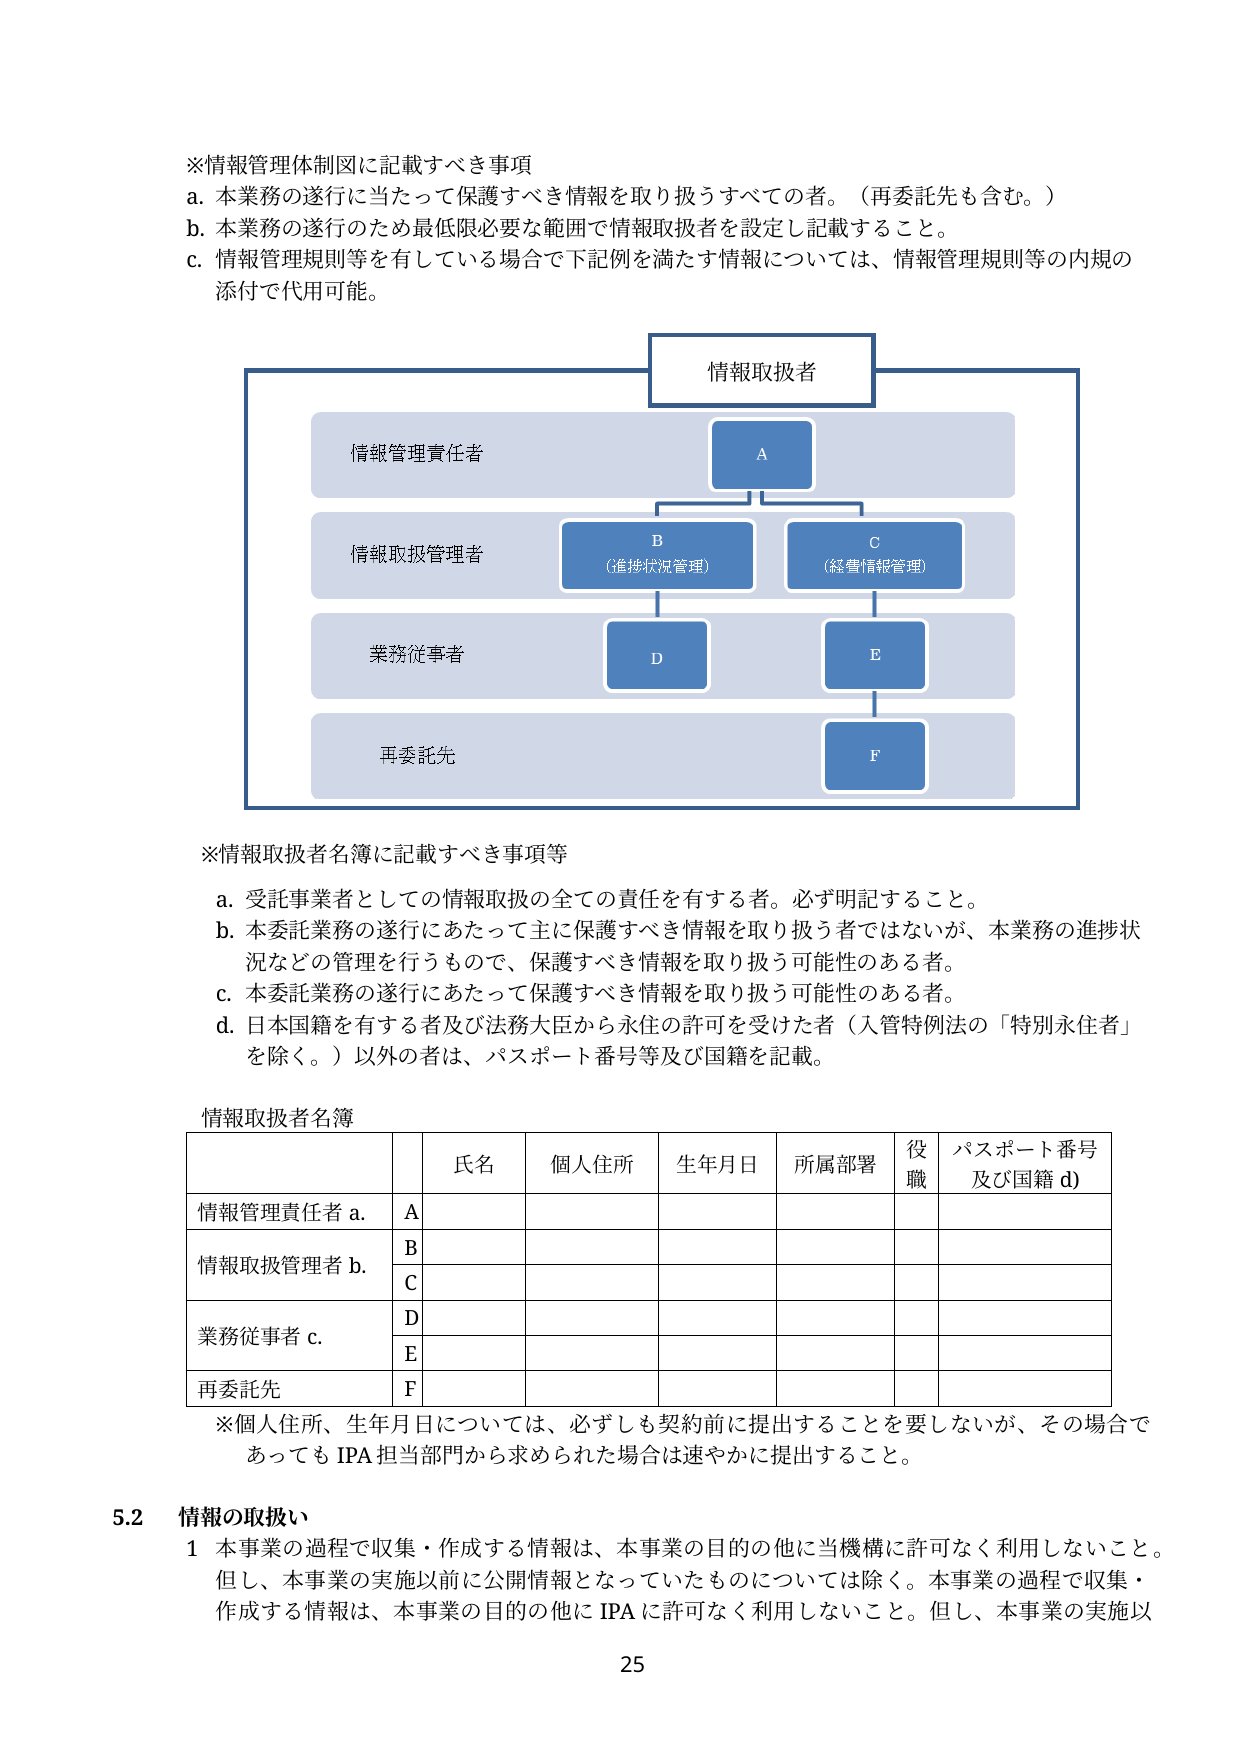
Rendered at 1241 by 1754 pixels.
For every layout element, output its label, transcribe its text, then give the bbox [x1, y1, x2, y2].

table_cell [526, 1336, 658, 1370]
table_cell E [393, 1336, 422, 1370]
table_cell F [393, 1371, 422, 1406]
table_header パスポート番号 及び国籍 d) [939, 1133, 1111, 1193]
table_cell [939, 1336, 1111, 1370]
table_header [393, 1133, 422, 1193]
table_cell C [393, 1265, 422, 1299]
table_cell [526, 1371, 658, 1406]
list 本業務の遂行のため最低限必要な範囲で情報取扱者を設定し記載すること。 [186, 211, 1153, 243]
table_cell [895, 1230, 938, 1264]
table_cell [526, 1194, 658, 1229]
table_cell [895, 1336, 938, 1370]
picture [311, 411, 1015, 799]
list 本委託業務の遂行にあたって保護すべき情報を取り扱う可能性のある者。 [216, 976, 1153, 1008]
table_cell [526, 1301, 658, 1335]
table_header 氏名 [423, 1133, 525, 1193]
table_cell [423, 1301, 525, 1335]
table_cell [895, 1301, 938, 1335]
table_header 役職 [895, 1133, 938, 1193]
table_cell [939, 1194, 1111, 1229]
table_cell [526, 1265, 658, 1299]
text ※情報管理体制図に記載すべき事項 [186, 148, 1153, 179]
table_cell [659, 1371, 776, 1406]
table_cell [423, 1265, 525, 1299]
table_cell D [393, 1301, 422, 1335]
table_header 所属部署 [777, 1133, 894, 1193]
table_cell [939, 1301, 1111, 1335]
table_header 個人住所 [526, 1133, 658, 1193]
table_cell [777, 1194, 894, 1229]
table_cell 業務従事者 c. [187, 1301, 392, 1370]
table_cell 再委託先 [187, 1371, 392, 1406]
table_cell [777, 1336, 894, 1370]
text 情報取扱者名簿 [201, 1101, 1153, 1132]
table_cell [423, 1371, 525, 1406]
list 情報管理規則等を有している場合で下記例を満たす情報については、情報管理規則等の内規の添付で代用可能。 [186, 243, 1153, 335]
table_cell A [393, 1194, 422, 1229]
table_header 生年月日 [659, 1133, 776, 1193]
table_cell [895, 1265, 938, 1299]
table_cell 情報取扱管理者 b. [187, 1230, 392, 1299]
table_cell [939, 1230, 1111, 1264]
list 日本国籍を有する者及び法務大臣から永住の許可を受けた者（入管特例法の「特別永住者」を除く。）以外の者は、パスポート番号等及び国籍を記載。 [216, 1008, 1153, 1071]
table_cell [939, 1265, 1111, 1299]
table_header [187, 1133, 392, 1193]
table_cell [659, 1265, 776, 1299]
table_cell [423, 1194, 525, 1229]
table_cell [939, 1371, 1111, 1406]
table_cell [777, 1265, 894, 1299]
table_cell [659, 1194, 776, 1229]
table_cell [777, 1230, 894, 1264]
list 本業務の遂行に当たって保護すべき情報を取り扱うすべての者。（再委託先も含む。） [186, 179, 1153, 211]
text ※個人住所、生年月日については、必ずしも契約前に提出することを要しないが、その場合であってもIPA担当部門から求められた場合は速やかに提出すること。 [215, 1407, 1153, 1470]
text ※情報取扱者名簿に記載すべき事項等 [201, 838, 1153, 869]
table_cell [423, 1230, 525, 1264]
subtitle 情報の取扱い [112, 1500, 1153, 1531]
table_cell [777, 1371, 894, 1406]
table_cell [423, 1336, 525, 1370]
table_cell [895, 1371, 938, 1406]
table_cell B [393, 1230, 422, 1264]
table_cell [895, 1194, 938, 1229]
table_cell 情報管理責任者 a. [187, 1194, 392, 1229]
table_cell [659, 1336, 776, 1370]
table_cell [659, 1301, 776, 1335]
list 受託事業者としての情報取扱の全ての責任を有する者。必ず明記すること。 [216, 882, 1153, 913]
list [186, 1531, 1153, 1626]
table_cell [526, 1230, 658, 1264]
table_cell [659, 1230, 776, 1264]
table_cell [777, 1301, 894, 1335]
list 本委託業務の遂行にあたって主に保護すべき情報を取り扱う者ではないが、本業務の進捗状況などの管理を行うもので、保護すべき情報を取り扱う可能性のある者。 [216, 913, 1153, 976]
